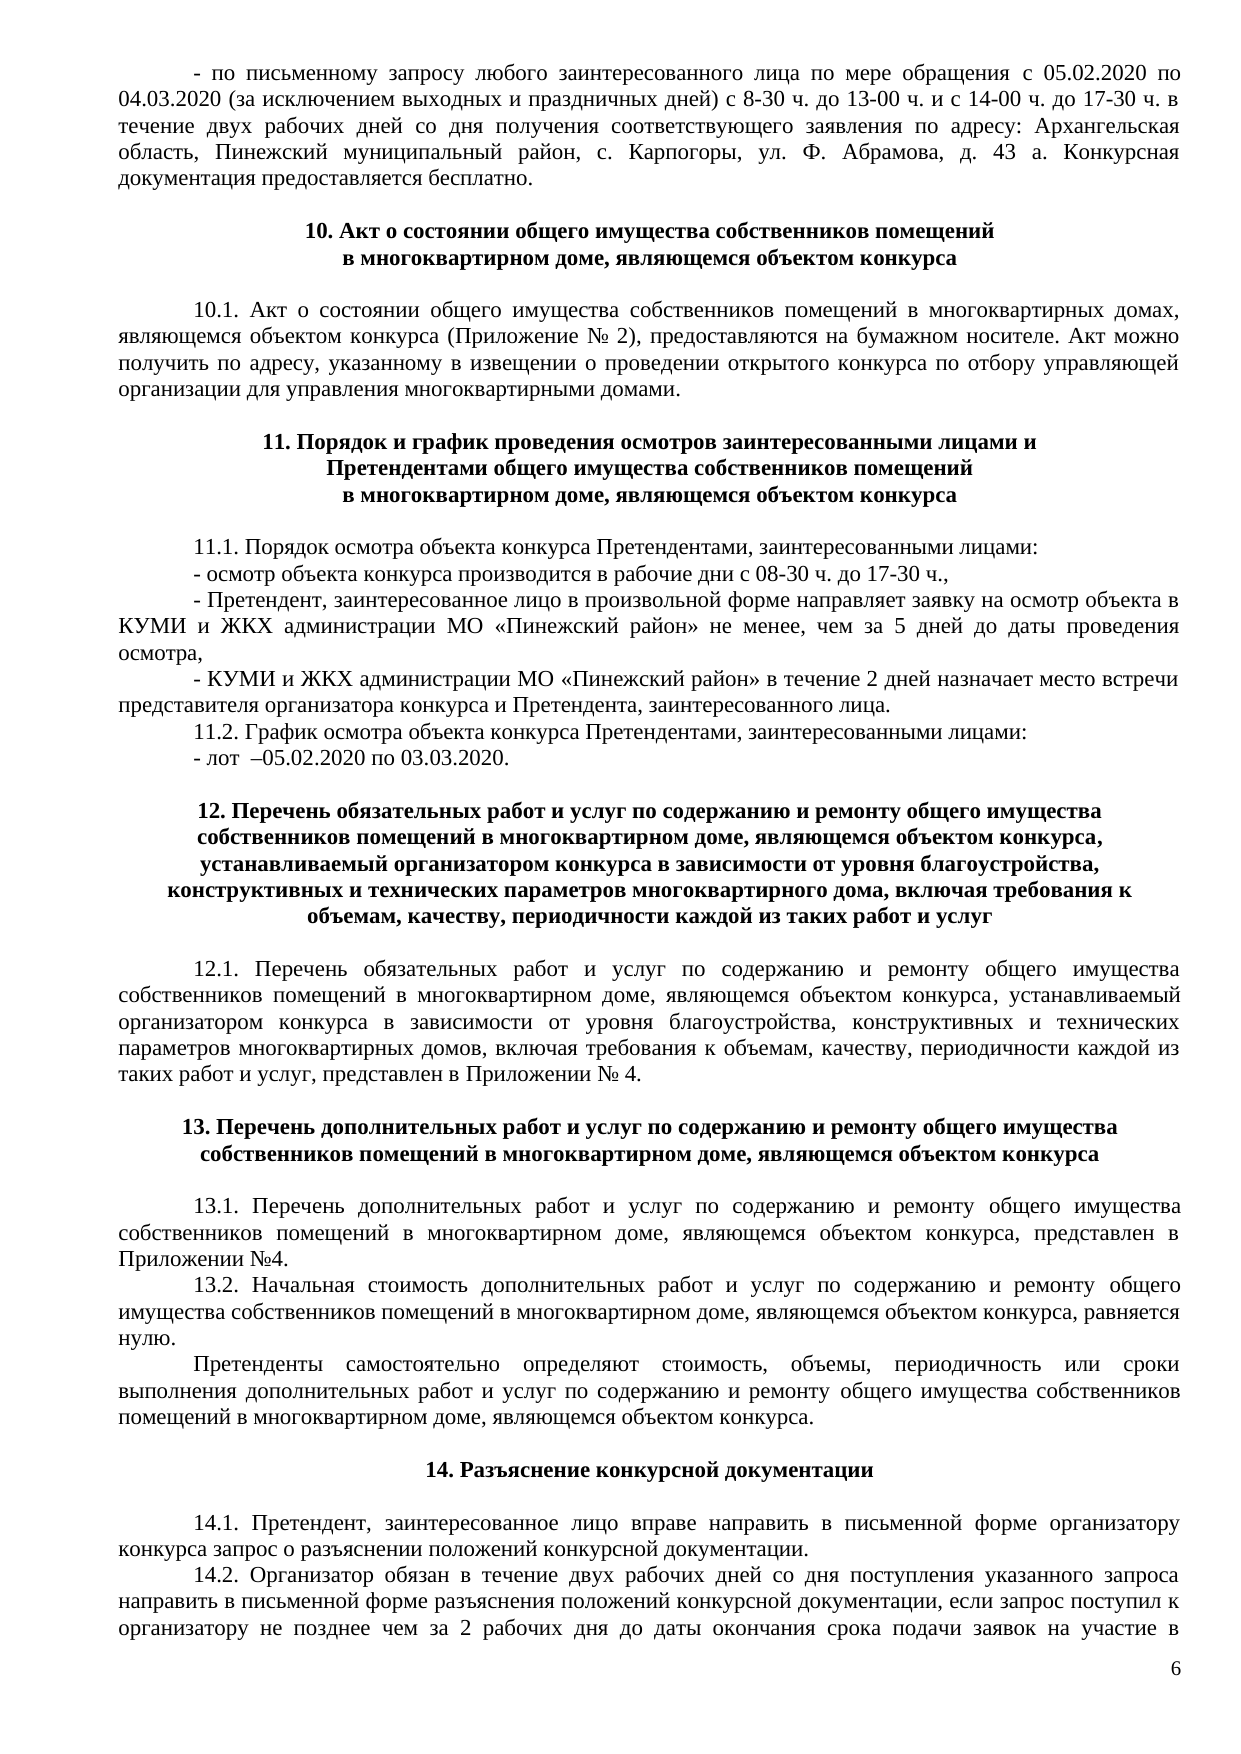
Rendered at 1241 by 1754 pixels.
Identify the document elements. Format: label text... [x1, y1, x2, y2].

text - по письменному запросу любого заинтересованного лица по мере обращения с 05.02.2020 по 04.03.2020 (за исключением выходных и праздничных дней) с 8-30 ч. до 13-00 ч. и с 14-00 ч. до 17-30 ч. в течение двух рабочих дней со дня получения соответствующего заявления по адресу: Архангельская область, Пинежский муниципальный район, с. Карпогоры, ул. Ф. Абрамова, д. 43 а. Конкурсная документация предоставляется бесплатно. [118, 59, 1181, 191]
text в многоквартирном доме, являющемся объектом конкурса [118, 481, 1181, 507]
text - осмотр объекта конкурса производится в рабочие дни с 08-30 ч. до 17-30 ч., [118, 560, 1181, 586]
text 11.2. График осмотра объекта конкурса Претендентами, заинтересованными лицами: [118, 718, 1181, 744]
text 12.1. Перечень обязательных работ и услуг по содержанию и ремонту общего имущества собственников помещений в многоквартирном доме, являющемся объектом конкурса, устанавливаемый организатором конкурса в зависимости от уровня благоустройства, конструктивных и технических параметров многоквартирных домов, включая требования к объемам, качеству, периодичности каждой из таких работ и услуг, представлен в Приложении № 4. [118, 955, 1181, 1087]
text - Претендент, заинтересованное лицо в произвольной форме направляет заявку на осмотр объекта в КУМИ и ЖКХ администрации МО «Пинежский район» не менее, чем за 5 дней до даты проведения осмотра, [118, 586, 1181, 665]
text 12. Перечень обязательных работ и услуг по содержанию и ремонту общего имущества [118, 797, 1181, 823]
text 10. Акт о состоянии общего имущества собственников помещений [118, 217, 1181, 243]
text - КУМИ и ЖКХ администрации МО «Пинежский район» в течение 2 дней назначает место встречи представителя организатора конкурса и Претендента, заинтересованного лица. [118, 665, 1181, 718]
text в многоквартирном доме, являющемся объектом конкурса [118, 243, 1181, 270]
text собственников помещений в многоквартирном доме, являющемся объектом конкурса, [118, 823, 1181, 850]
text - лот –05.02.2020 по 03.03.2020. [118, 744, 1181, 771]
text 13. Перечень дополнительных работ и услуг по содержанию и ремонту общего имущества собственников помещений в многоквартирном доме, являющемся объектом конкурса [118, 1113, 1181, 1166]
subtitle 14. Разъяснение конкурсной документации [118, 1456, 1181, 1482]
text 11.1. Порядок осмотра объекта конкурса Претендентами, заинтересованными лицами: [118, 533, 1181, 560]
text Претендентами общего имущества собственников помещений [118, 454, 1181, 481]
text 13.1. Перечень дополнительных работ и услуг по содержанию и ремонту общего имущества собственников помещений в многоквартирном доме, являющемся объектом конкурса, представлен в Приложении №4. [118, 1192, 1181, 1271]
text Претенденты самостоятельно определяют стоимость, объемы, периодичность или сроки выполнения дополнительных работ и услуг по содержанию и ремонту общего имущества собственников помещений в многоквартирном доме, являющемся объектом конкурса. [118, 1350, 1181, 1429]
text 13.2. Начальная стоимость дополнительных работ и услуг по содержанию и ремонту общего имущества собственников помещений в многоквартирном доме, являющемся объектом конкурса, равняется нулю. [118, 1271, 1181, 1350]
text 14.1. Претендент, заинтересованное лицо вправе направить в письменной форме организатору конкурса запрос о разъяснении положений конкурсной документации. [118, 1508, 1181, 1561]
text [118, 1561, 1181, 1640]
text 10.1. Акт о состоянии общего имущества собственников помещений в многоквартирных домах, являющемся объектом конкурса (Приложение № 2), предоставляются на бумажном носителе. Акт можно получить по адресу, указанному в извещении о проведении открытого конкурса по отбору управляющей организации для управления многоквартирными домами. [118, 296, 1181, 402]
text устанавливаемый организатором конкурса в зависимости от уровня благоустройства, конструктивных и технических параметров многоквартирного дома, включая требования к объемам, качеству, периодичности каждой из таких работ и услуг [118, 850, 1181, 929]
text 11. Порядок и график проведения осмотров заинтересованными лицами и [118, 428, 1181, 454]
